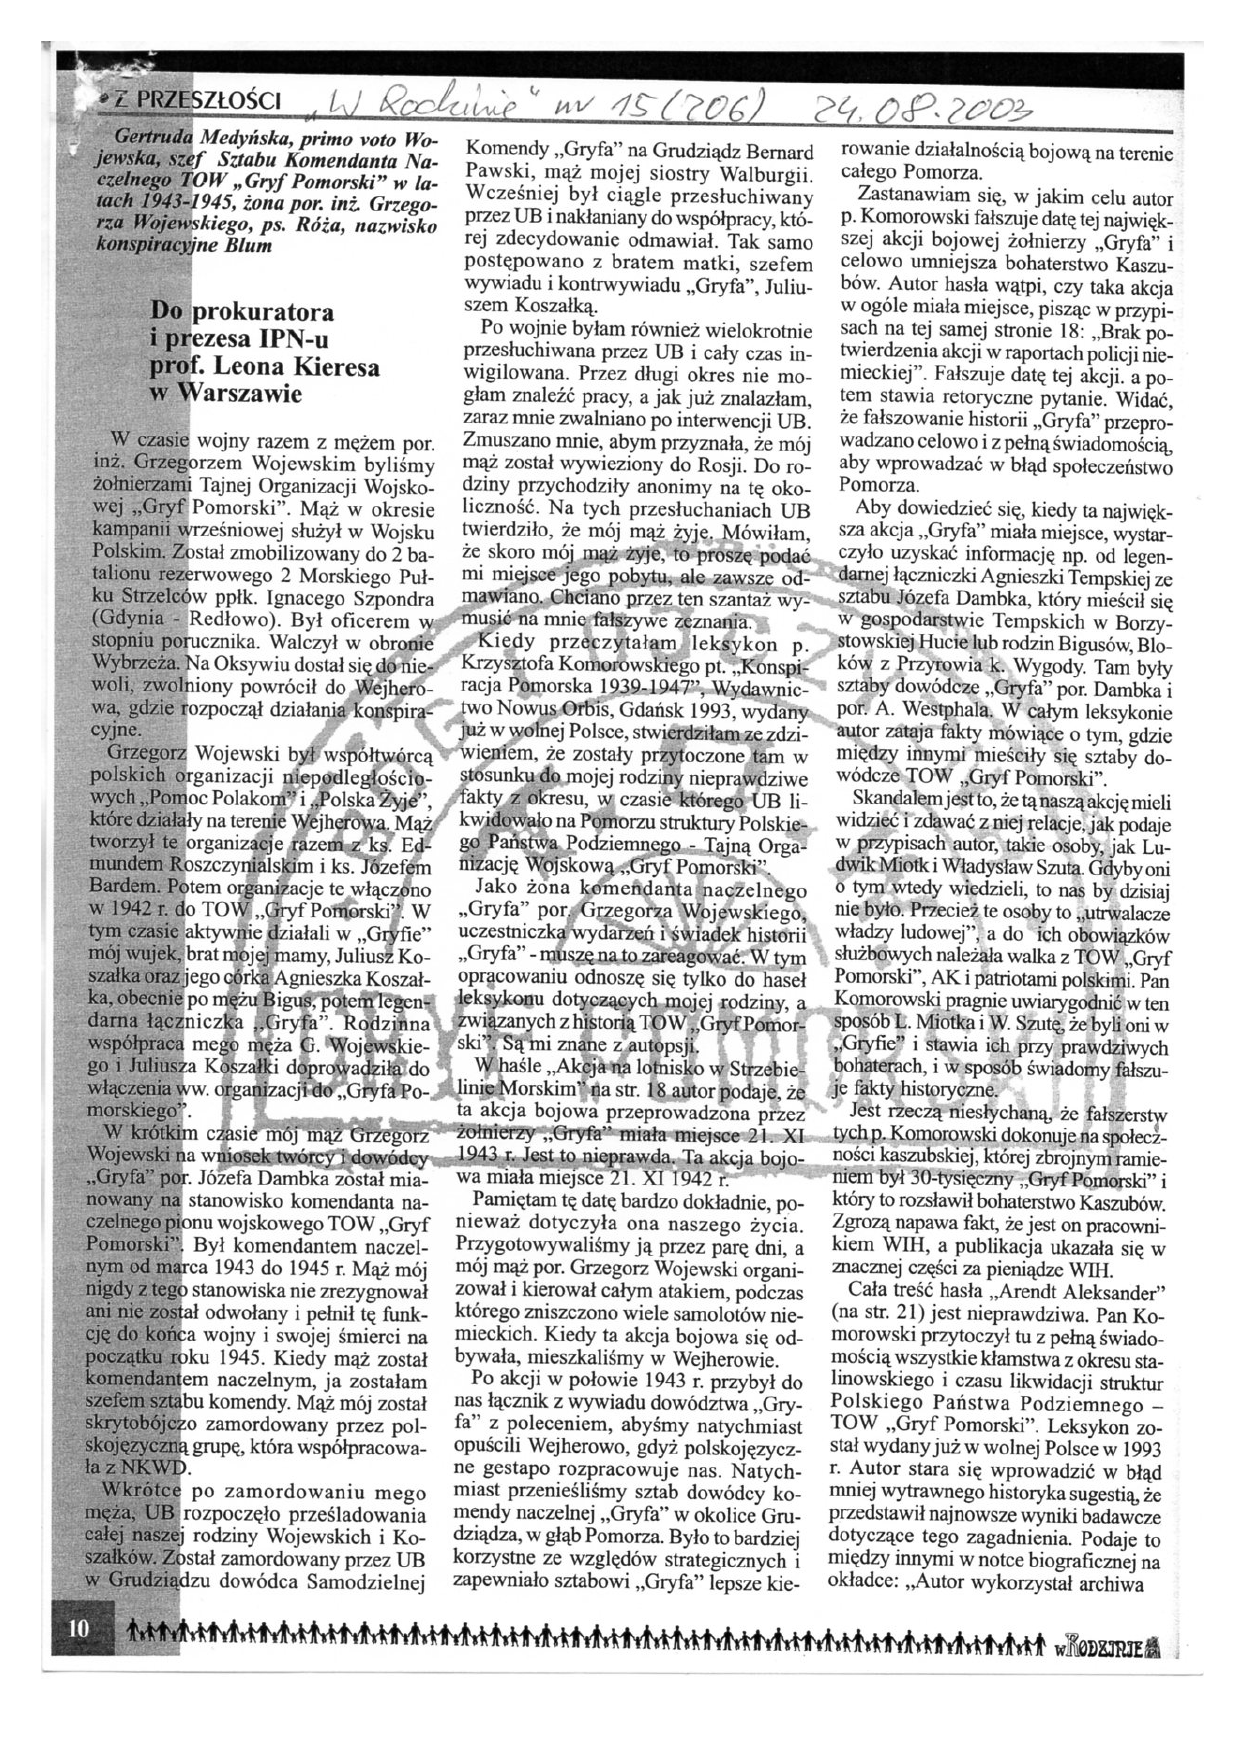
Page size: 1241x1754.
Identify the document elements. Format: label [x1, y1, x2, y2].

picture [41, 41, 1204, 1679]
